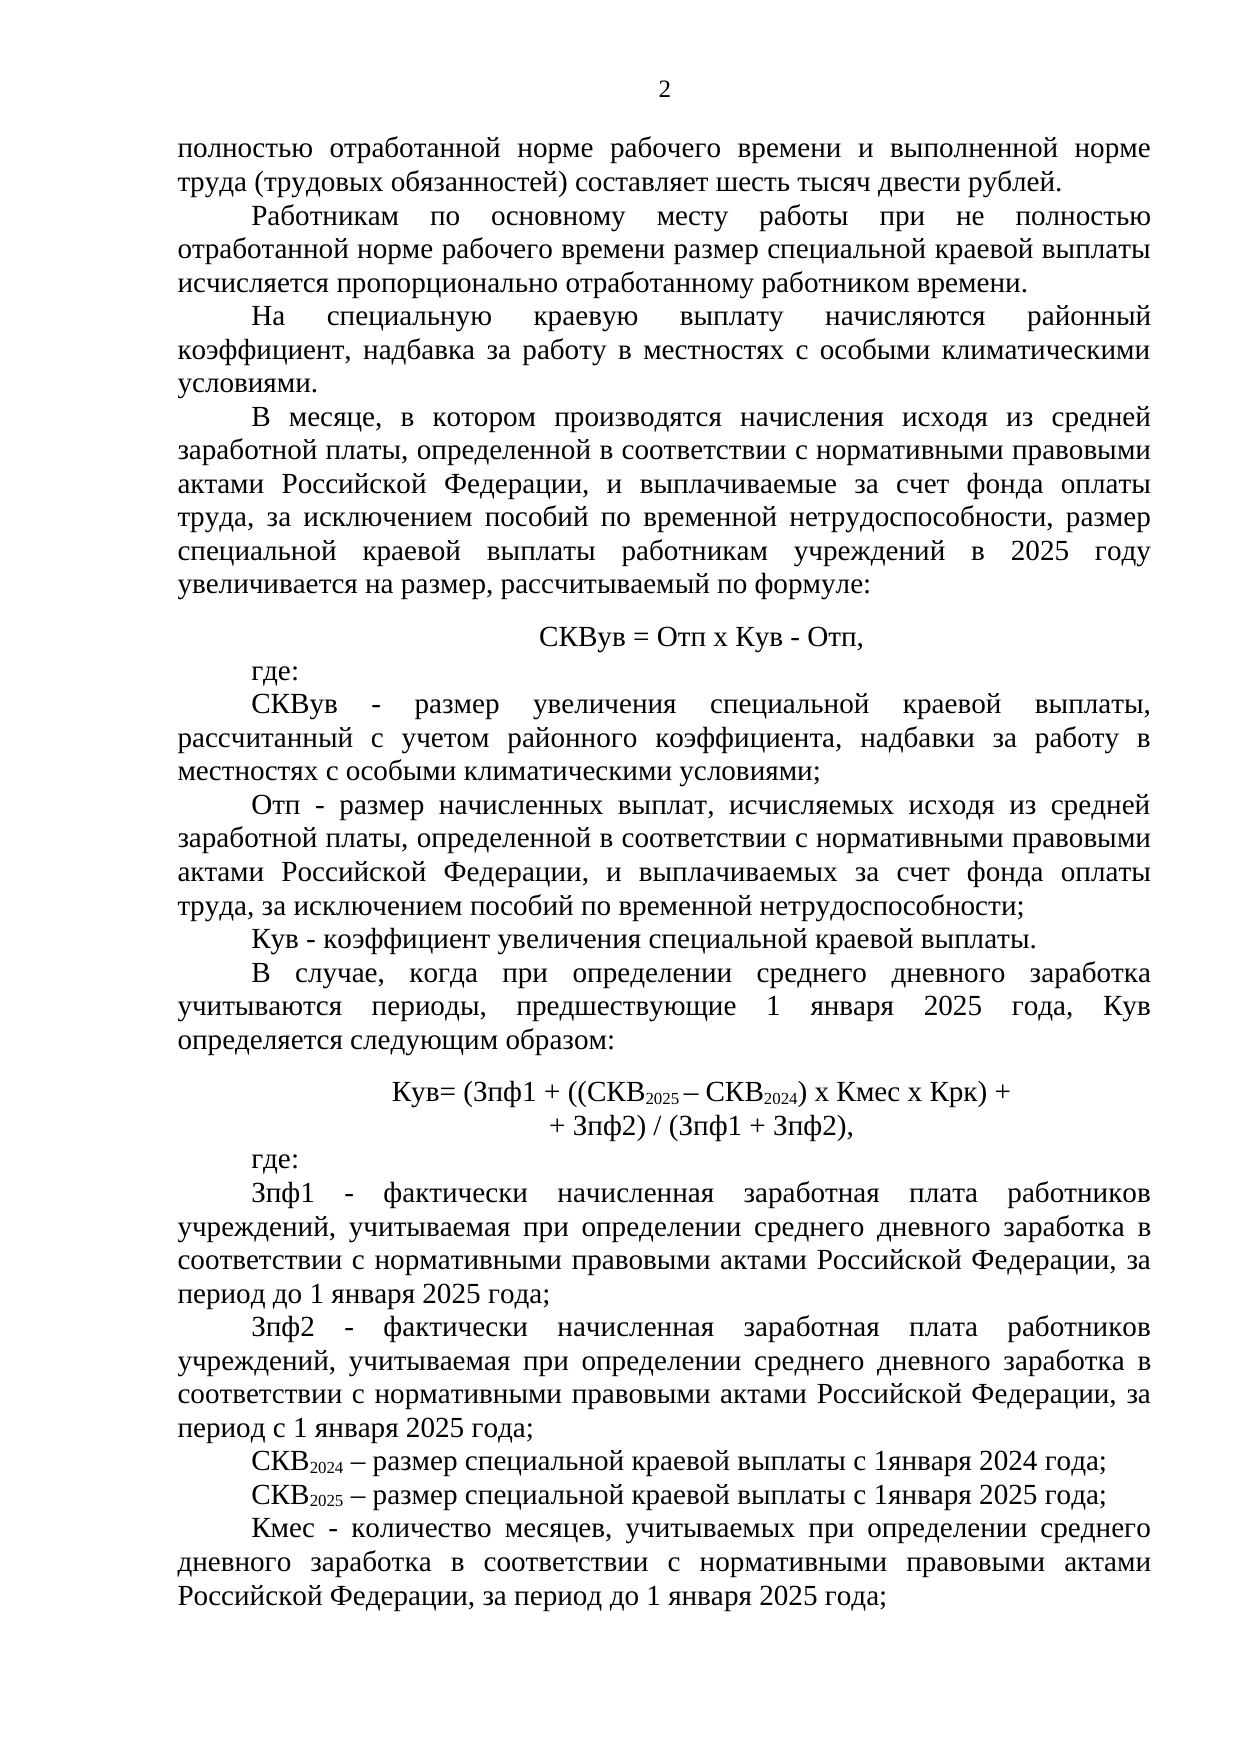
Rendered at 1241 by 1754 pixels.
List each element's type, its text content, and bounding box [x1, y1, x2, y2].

list где: [177, 653, 1152, 686]
list СКВув = Отп x Кув - Отп, [177, 619, 1152, 653]
list В месяце, в котором производятся начисления исходя из средней заработной платы, определенной в соответствии с нормативными правовыми актами Российской Федерации, и выплачиваемые за счет фонда оплаты труда, за исключением пособий по временной нетрудоспособности, размер специальной краевой выплаты работникам учреждений в 2025 году увеличивается на размер, рассчитываемый по формуле: [177, 399, 1152, 600]
text В случае, когда при определении среднего дневного заработка учитываются периоды, предшествующие 1 января 2025 года, Кув определяется следующим образом: [177, 955, 1152, 1055]
list Кув - коэффициент увеличения специальной краевой выплаты. [177, 921, 1152, 955]
list На специальную краевую выплату начисляются районный коэффициент, надбавка за работу в местностях с особыми климатическими условиями. [177, 298, 1152, 399]
list Работникам по основному месту работы при не полностью отработанной норме рабочего времени размер специальной краевой выплаты исчисляется пропорционально отработанному работником времени. [177, 198, 1152, 298]
list СКВув - размер увеличения специальной краевой выплаты, рассчитанный с учетом районного коэффициента, надбавки за работу в местностях с особыми климатическими условиями; [177, 686, 1152, 787]
text Кмес - количество месяцев, учитываемых при определении среднего дневного заработка в соответствии с нормативными правовыми актами Российской Федерации, за период до 1 января 2025 года; [177, 1511, 1152, 1611]
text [177, 131, 1152, 198]
text СКВ2024 – размер специальной краевой выплаты с 1января 2024 года; [177, 1443, 1152, 1477]
text где: [177, 1142, 1152, 1175]
text Зпф2 - фактически начисленная заработная плата работников учреждений, учитываемая при определении среднего дневного заработка в соответствии с нормативными правовыми актами Российской Федерации, за период с 1 января 2025 года; [177, 1309, 1152, 1443]
list Отп - размер начисленных выплат, исчисляемых исходя из средней заработной платы, определенной в соответствии с нормативными правовыми актами Российской Федерации, и выплачиваемых за счет фонда оплаты труда, за исключением пособий по временной нетрудоспособности; [177, 787, 1152, 921]
text + Зпф2) / (Зпф1 + Зпф2), [177, 1108, 1152, 1142]
text Кув= (Зпф1 + ((СКВ2025 – СКВ2024) х Кмес х Крк) + [177, 1074, 1152, 1108]
text Зпф1 - фактически начисленная заработная плата работников учреждений, учитываемая при определении среднего дневного заработка в соответствии с нормативными правовыми актами Российской Федерации, за период до 1 января 2025 года; [177, 1175, 1152, 1309]
text СКВ2025 – размер специальной краевой выплаты с 1января 2025 года; [177, 1477, 1152, 1511]
